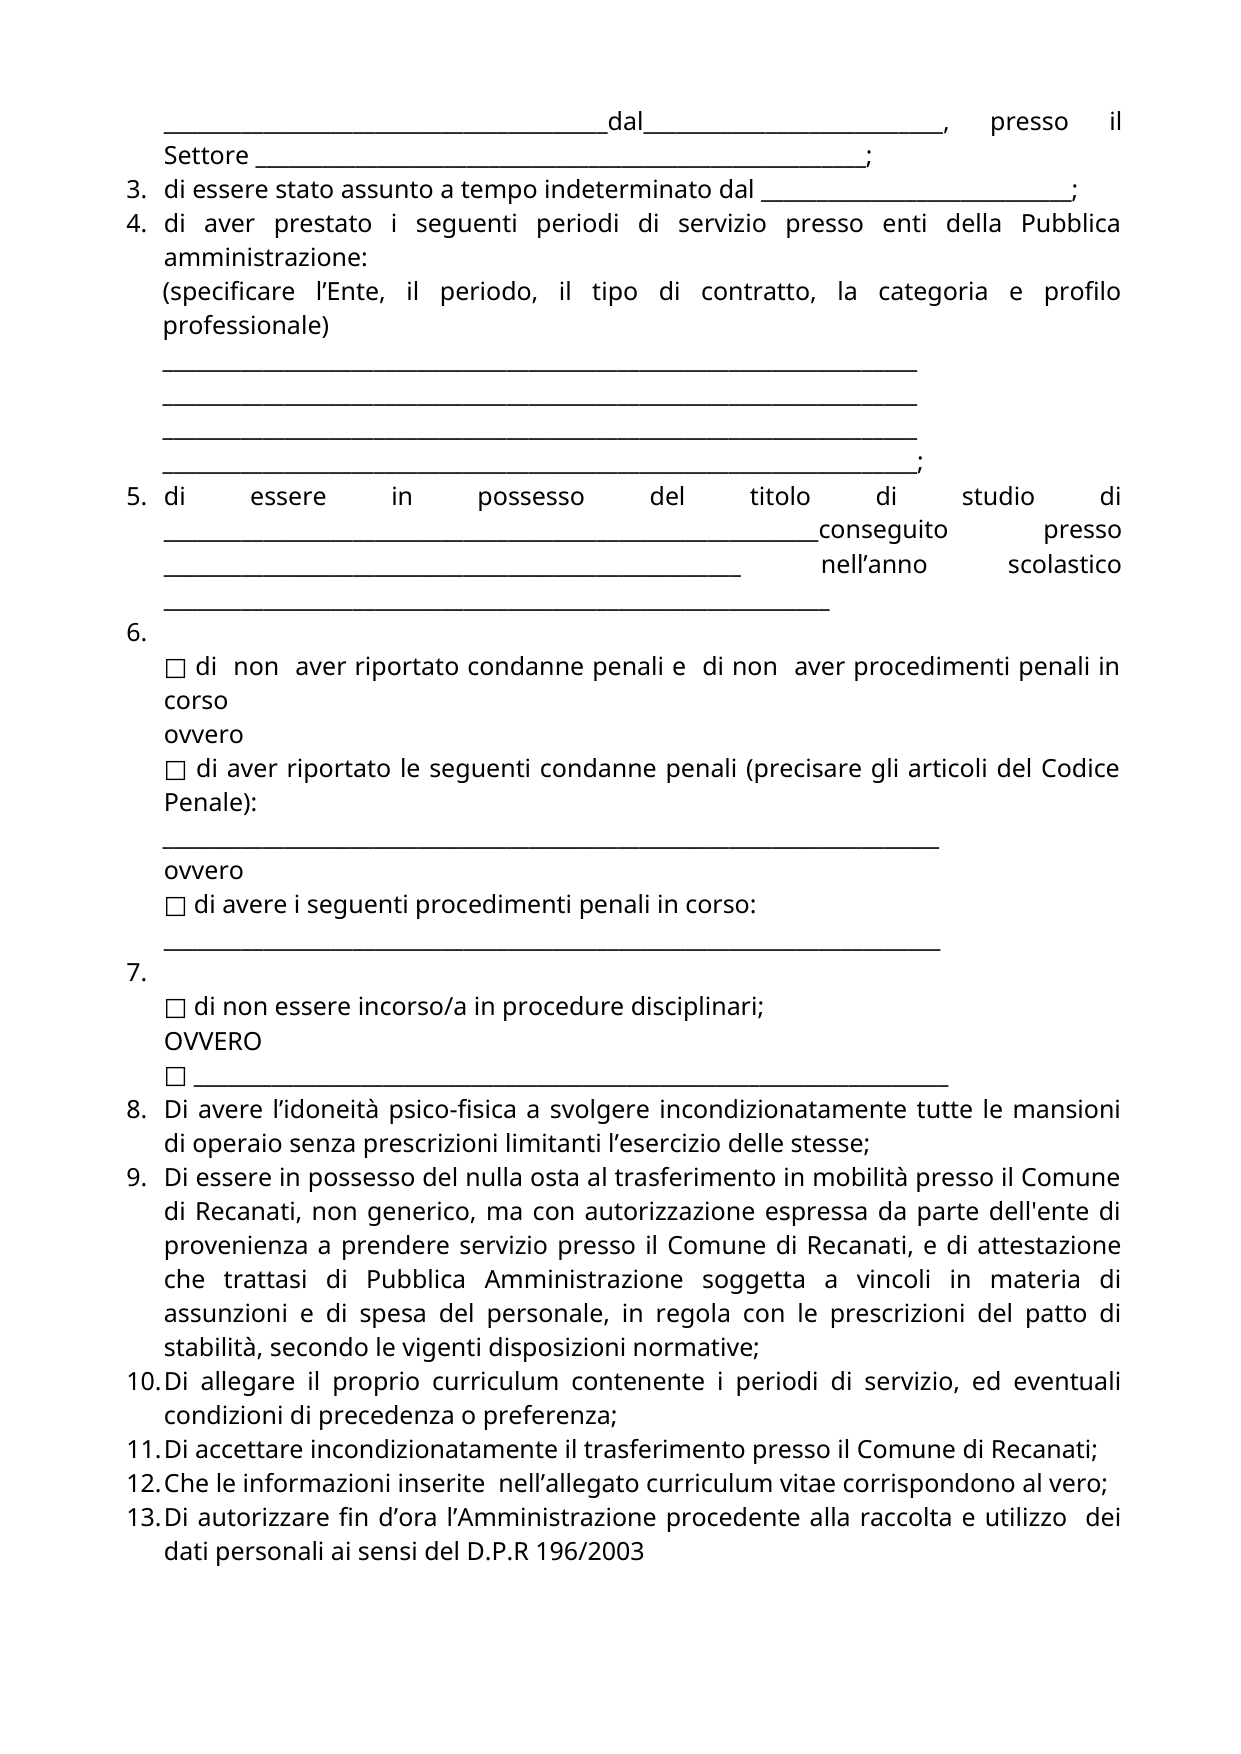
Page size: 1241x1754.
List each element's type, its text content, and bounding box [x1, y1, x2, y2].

text ____________________________________________________________________ [162, 410, 1122, 444]
text ____________________________________________________________________; [162, 444, 1122, 478]
text ____________________________________________________________________ [162, 376, 1122, 410]
list Di autorizzare fin d’ora l’Amministrazione procedente alla raccolta e utilizzo dei dati personali ai sensi del D.P.R 196/2003 [126, 1500, 1122, 1568]
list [126, 103, 1122, 172]
text ______________________________________________________________________ [164, 921, 1122, 955]
text (specificare l’Ente, il periodo, il tipo di contratto, la categoria e profilo professionale) [162, 274, 1122, 342]
list di aver prestato i seguenti periodi di servizio presso enti della Pubblica amministrazione: [126, 206, 1122, 274]
text □ di aver riportato le seguenti condanne penali (precisare gli articoli del Codice Penale): [164, 751, 1122, 819]
list Di avere l’idoneità psico-fisica a svolgere incondizionatamente tutte le mansioni di operaio senza prescrizioni limitanti l’esercizio delle stesse; [126, 1091, 1122, 1159]
text □ di non aver riportato condanne penali e di non aver procedimenti penali in corso [164, 648, 1122, 717]
list Di allegare il proprio curriculum contenente i periodi di servizio, ed eventuali condizioni di precedenza o preferenza; [126, 1364, 1122, 1432]
text □ ____________________________________________________________________ [164, 1057, 1122, 1091]
list di essere in possesso del titolo di studio di ___________________________________________________________conseguito presso ____________________________________________________ nell’anno scolastico ____________________________________________________________ [126, 478, 1122, 614]
list Di accettare incondizionatamente il trasferimento presso il Comune di Recanati; [126, 1432, 1122, 1466]
list Che le informazioni inserite nell’allegato curriculum vitae corrispondono al vero; [126, 1466, 1122, 1500]
text ovvero [164, 717, 1122, 751]
list di essere stato assunto a tempo indeterminato dal ____________________________; [126, 172, 1122, 206]
text ovvero [164, 853, 1122, 887]
list Di essere in possesso del nulla osta al trasferimento in mobilità presso il Comune di Recanati, non generico, ma con autorizzazione espressa da parte dell'ente di provenienza a prendere servizio presso il Comune di Recanati, e di attestazione che trattasi di Pubblica Amministrazione soggetta a vincoli in materia di assunzioni e di spesa del personale, in regola con le prescrizioni del patto di stabilità, secondo le vigenti disposizioni normative; [126, 1159, 1122, 1364]
text □ di non essere incorso/a in procedure disciplinari; [164, 989, 1122, 1023]
text ______________________________________________________________________ [162, 819, 1122, 853]
text ____________________________________________________________________ [162, 342, 1122, 376]
text OVVERO [164, 1023, 1122, 1057]
text □ di avere i seguenti procedimenti penali in corso: [164, 887, 1122, 921]
